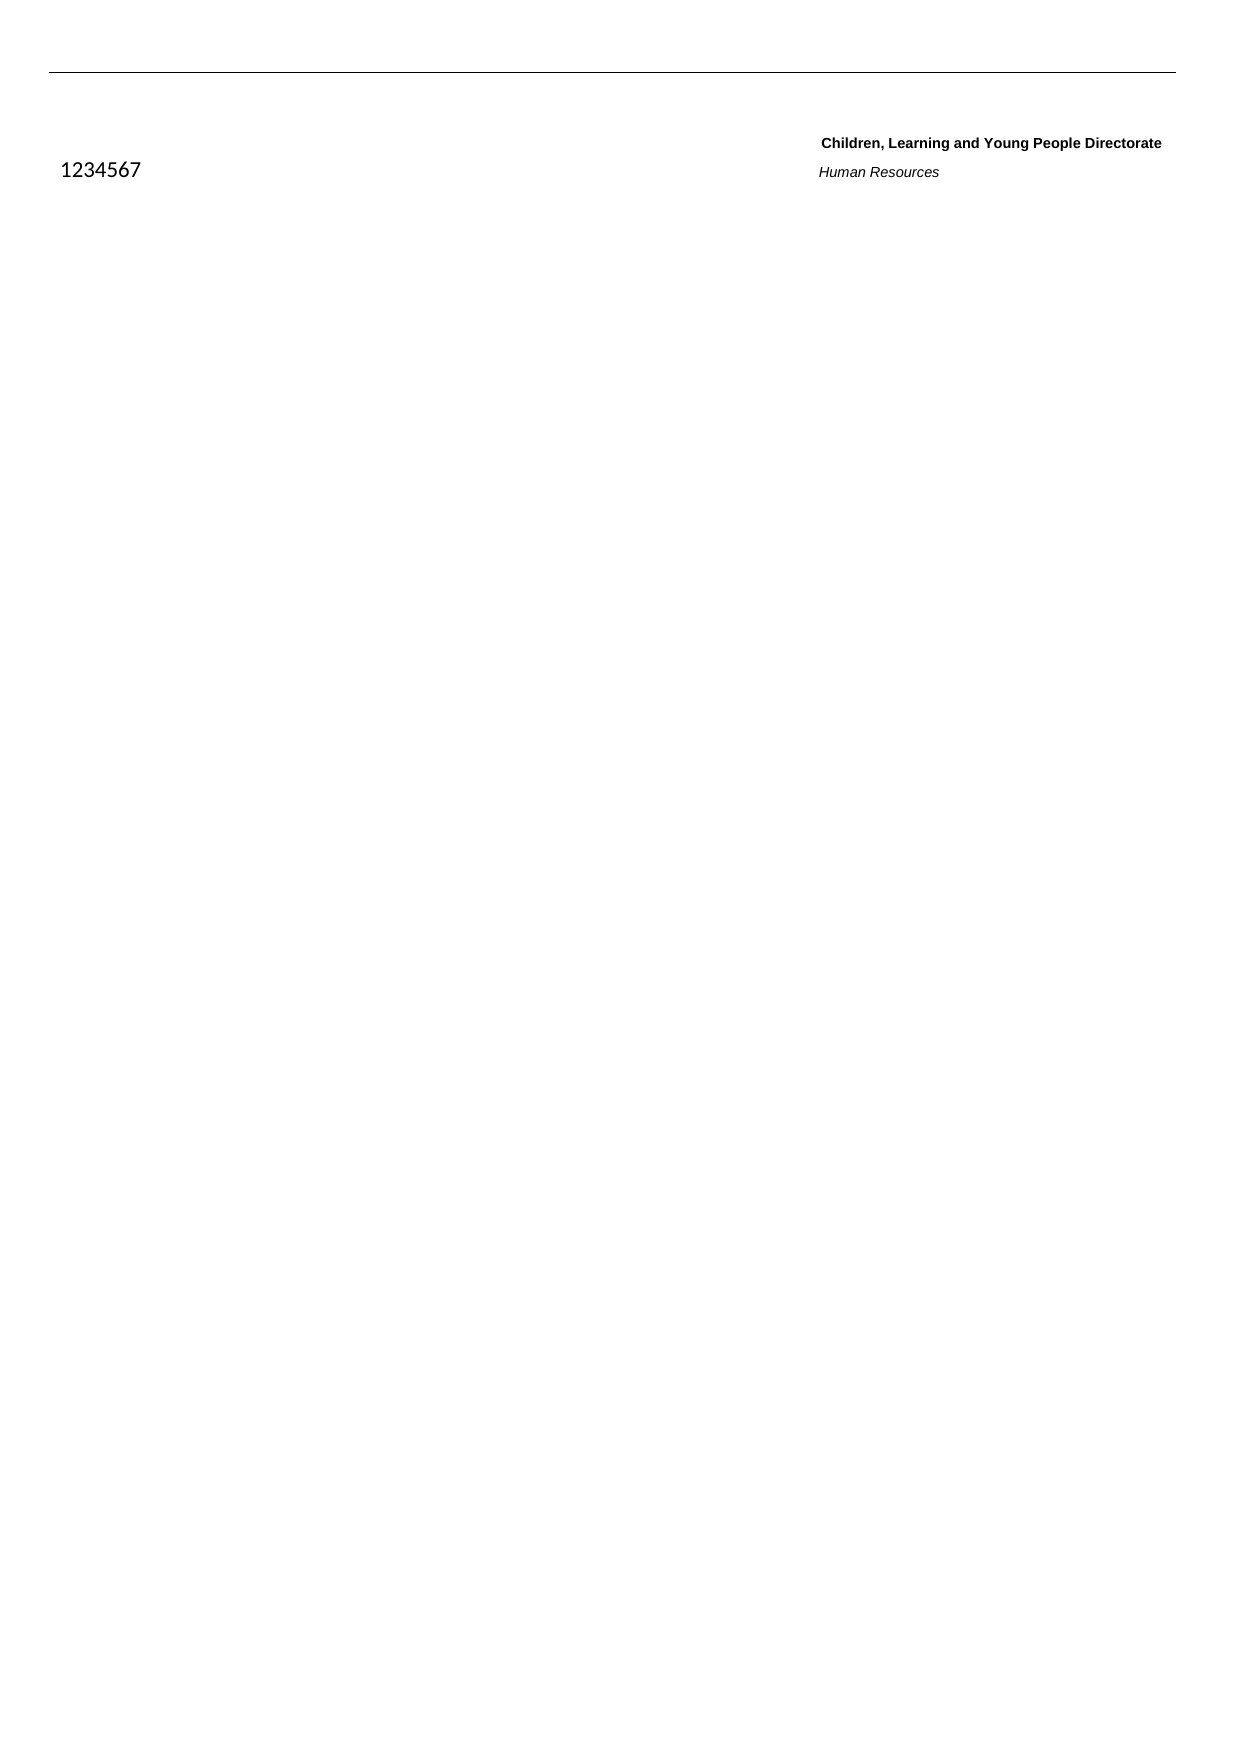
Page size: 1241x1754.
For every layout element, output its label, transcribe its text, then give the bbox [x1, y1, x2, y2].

text Children, Learning and Young People Directorate [60, 135, 1162, 151]
text 1234567 Human Resources [60, 155, 1181, 183]
